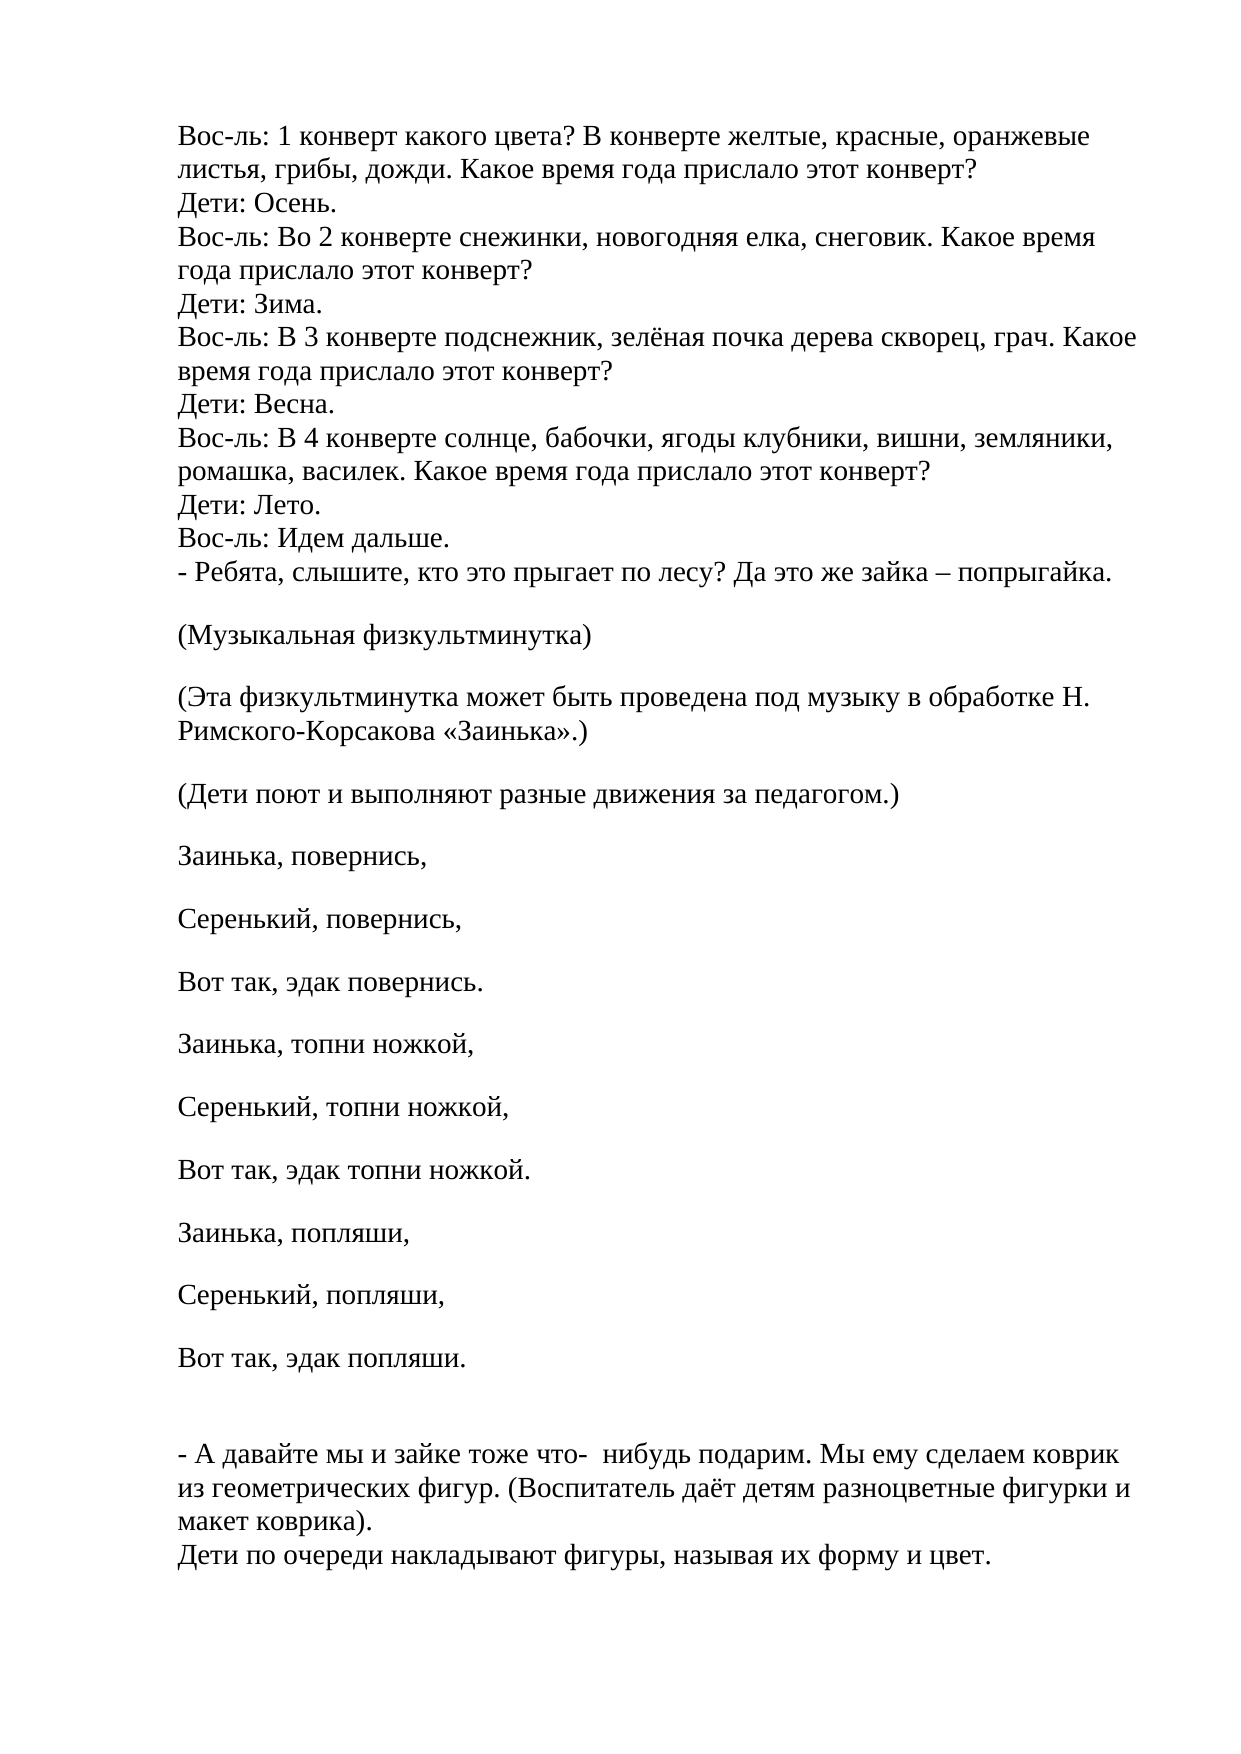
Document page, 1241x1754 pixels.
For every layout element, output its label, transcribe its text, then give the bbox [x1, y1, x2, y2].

text Заинька, повернись, [177, 838, 1152, 872]
text Вот так, эдак повернись. [177, 964, 1152, 997]
text - Ребята, слышите, кто это прыгает по лесу? Да это же зайка – попрыгайка. [177, 554, 1152, 588]
text Дети: Осень. [177, 185, 1152, 219]
text Дети по очереди накладывают фигуры, называя их форму и цвет. [177, 1537, 1152, 1571]
text Заинька, попляши, [177, 1215, 1152, 1248]
text Заинька, топни ножкой, [177, 1027, 1152, 1060]
text Вос-ль: Во 2 конверте снежинки, новогодняя елка, снеговик. Какое время года прислало этот конверт? [177, 219, 1152, 286]
text Серенький, повернись, [177, 901, 1152, 935]
text Серенький, топни ножкой, [177, 1089, 1152, 1123]
text Вот так, эдак топни ножкой. [177, 1152, 1152, 1186]
text (Дети поют и выполняют разные движения за педагогом.) [177, 776, 1152, 809]
text Серенький, попляши, [177, 1277, 1152, 1311]
text Дети: Зима. [177, 286, 1152, 319]
text - А давайте мы и зайке тоже что- нибудь подарим. Мы ему сделаем коврик из геометрических фигур. (Воспитатель даёт детям разноцветные фигурки и макет коврика). [177, 1436, 1152, 1537]
text Вос-ль: В 4 конверте солнце, бабочки, ягоды клубники, вишни, земляники, ромашка, василек. Какое время года прислало этот конверт? [177, 420, 1152, 487]
text Вот так, эдак попляши. [177, 1340, 1152, 1374]
text (Эта физкультминутка может быть проведена под музыку в обработке Н. Римского-Корсакова «Заинька».) [177, 679, 1152, 747]
text Дети: Весна. [177, 386, 1152, 420]
text Дети: Лето. [177, 487, 1152, 521]
text Вос-ль: Идем дальше. [177, 521, 1152, 554]
text Вос-ль: 1 конверт какого цвета? В конверте желтые, красные, оранжевые листья, грибы, дожди. Какое время года прислало этот конверт? [177, 118, 1152, 185]
text Вос-ль: В 3 конверте подснежник, зелёная почка дерева скворец, грач. Какое время года прислало этот конверт? [177, 319, 1152, 386]
text (Музыкальная физкультминутка) [177, 617, 1152, 650]
